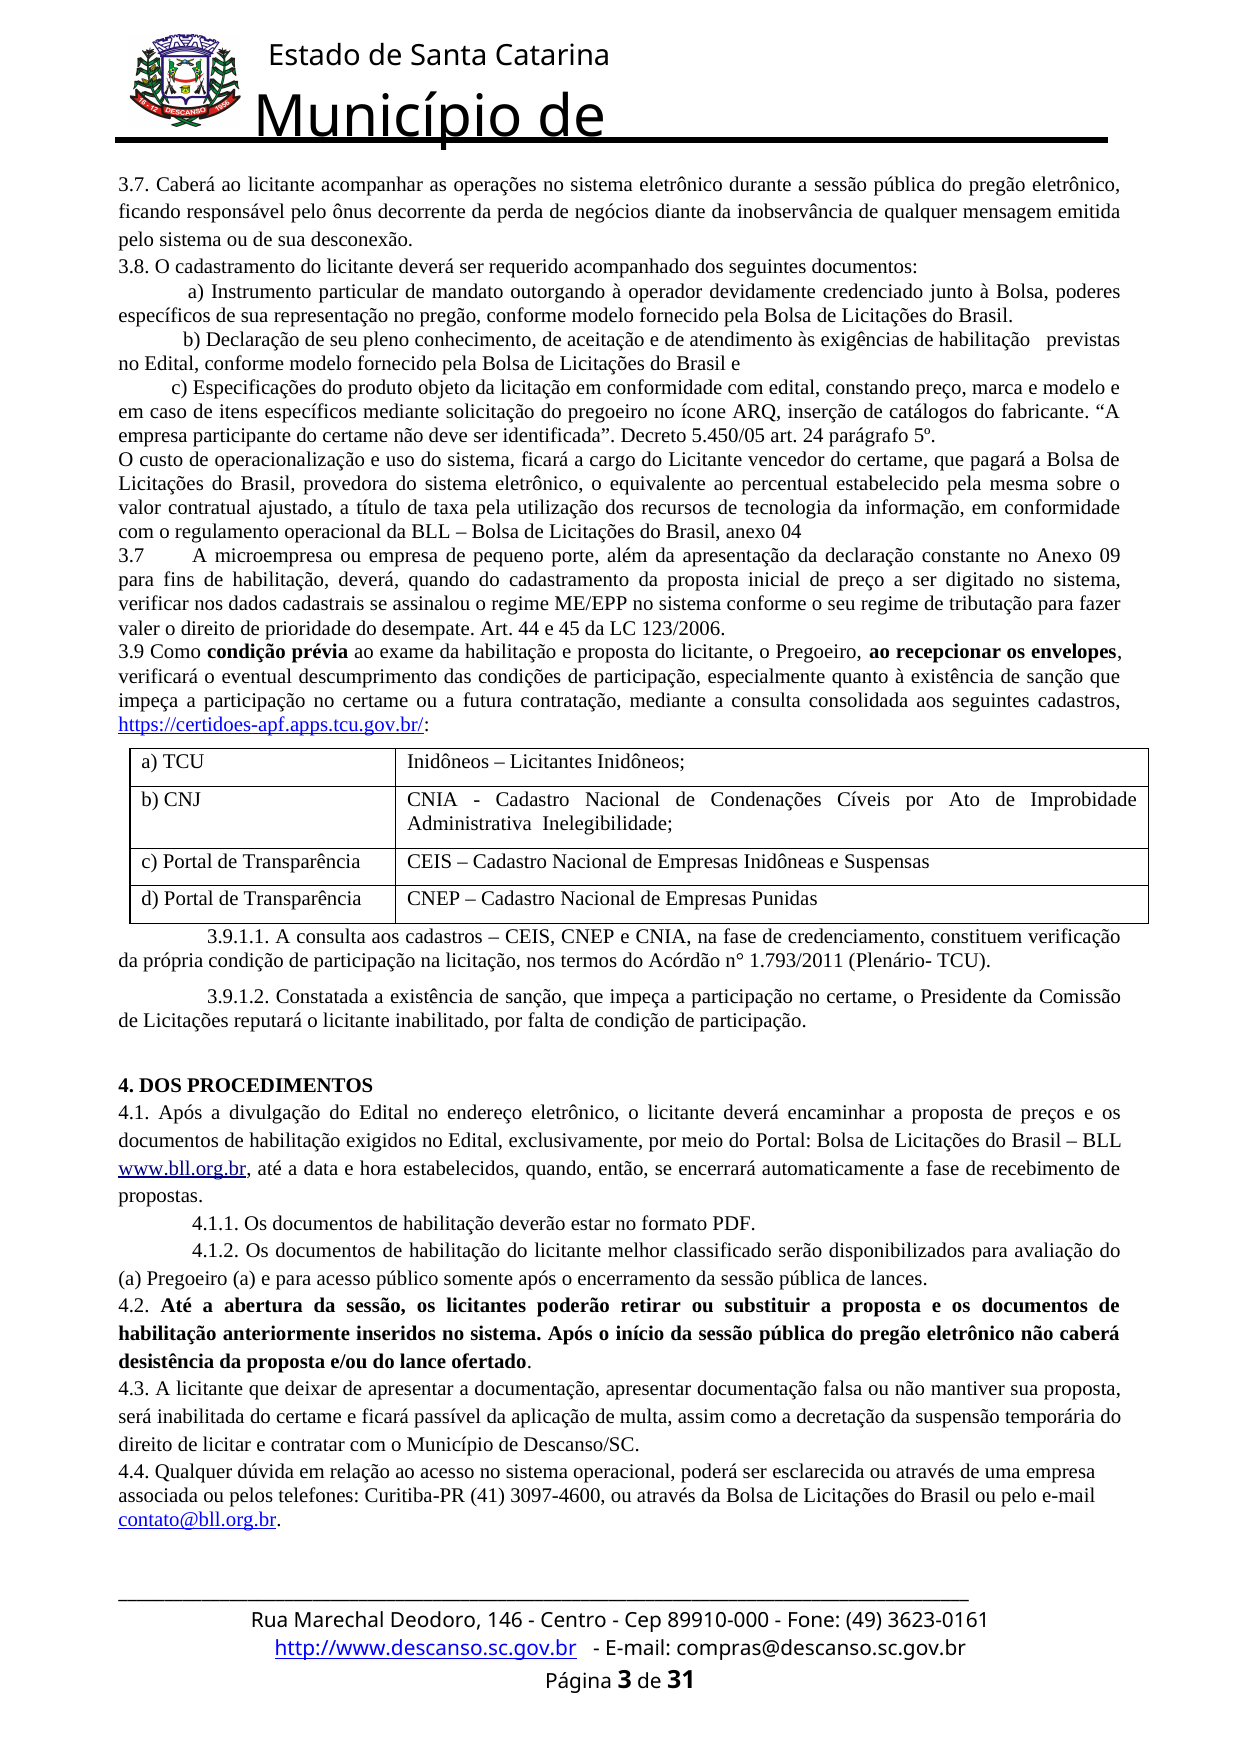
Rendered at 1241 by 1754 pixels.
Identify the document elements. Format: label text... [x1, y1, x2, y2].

table_header Inidôneos – Licitantes Inidôneos; [396, 749, 1148, 786]
table_cell b) CNJ [131, 787, 395, 847]
text 3.7. Caberá ao licitante acompanhar as operações no sistema eletrônico durante a sessão pública do pregão eletrônico, ficando responsável pelo ônus decorrente da perda de negócios diante da inobservância de qualquer mensagem emitida pelo sistema ou de sua desconexão. [118, 172, 1122, 251]
text 4.4. Qualquer dúvida em relação ao acesso no sistema operacional, poderá ser esclarecida ou através de uma empresa associada ou pelos telefones: Curitiba-PR (41) 3097-4600, ou através da Bolsa de Licitações do Brasil ou pelo e-mail contato@bll.org.br. [118, 1459, 1122, 1531]
table_cell CEIS – Cadastro Nacional de Empresas Inidôneas e Suspensas [396, 849, 1148, 885]
text 4.1.1. Os documentos de habilitação deverão estar no formato PDF. [118, 1211, 1122, 1235]
text 3.8. O cadastramento do licitante deverá ser requerido acompanhado dos seguintes documentos: [118, 254, 1122, 278]
text 4.2. Até a abertura da sessão, os licitantes poderão retirar ou substituir a proposta e os documentos de habilitação anteriormente inseridos no sistema. Após o início da sessão pública do pregão eletrônico não caberá desistência da proposta e/ou do lance ofertado. [118, 1293, 1122, 1373]
table_cell c) Portal de Transparência [131, 849, 395, 885]
text 4.1.2. Os documentos de habilitação do licitante melhor classificado serão disponibilizados para avaliação do (a) Pregoeiro (a) e para acesso público somente após o encerramento da sessão pública de lances. [118, 1238, 1122, 1290]
text 4.3. A licitante que deixar de apresentar a documentação, apresentar documentação falsa ou não mantiver sua proposta, será inabilitada do certame e ficará passível da aplicação de multa, assim como a decretação da suspensão temporária do direito de licitar e contratar com o Município de Descanso/SC. [118, 1376, 1122, 1456]
text 3.9.1.1. A consulta aos cadastros – CEIS, CNEP e CNIA, na fase de credenciamento, constituem verificação da própria condição de participação na licitação, nos termos do Acórdão n° 1.793/2011 (Plenário- TCU). [118, 924, 1122, 972]
text 4. DOS PROCEDIMENTOS [118, 1073, 1122, 1097]
table_header a) TCU [131, 749, 395, 786]
text 3.9.1.2. Constatada a existência de sanção, que impeça a participação no certame, o Presidente da Comissão de Licitações reputará o licitante inabilitado, por falta de condição de participação. [118, 984, 1122, 1032]
text b) Declaração de seu pleno conhecimento, de aceitação e de atendimento às exigências de habilitação previstas no Edital, conforme modelo fornecido pela Bolsa de Licitações do Brasil e [118, 327, 1122, 375]
text 4.1. Após a divulgação do Edital no endereço eletrônico, o licitante deverá encaminhar a proposta de preços e os documentos de habilitação exigidos no Edital, exclusivamente, por meio do Portal: Bolsa de Licitações do Brasil – BLL www.bll.org.br, até a data e hora estabelecidos, quando, então, se encerrará automaticamente a fase de recebimento de propostas. [118, 1100, 1122, 1207]
table_cell CNEP – Cadastro Nacional de Empresas Punidas [396, 886, 1148, 923]
text c) Especificações do produto objeto da licitação em conformidade com edital, constando preço, marca e modelo e em caso de itens específicos mediante solicitação do pregoeiro no ícone ARQ, inserção de catálogos do fabricante. “A empresa participante do certame não deve ser identificada”. Decreto 5.450/05 art. 24 parágrafo 5º. [118, 375, 1122, 447]
text O custo de operacionalização e uso do sistema, ficará a cargo do Licitante vencedor do certame, que pagará a Bolsa de Licitações do Brasil, provedora do sistema eletrônico, o equivalente ao percentual estabelecido pela mesma sobre o valor contratual ajustado, a título de taxa pela utilização dos recursos de tecnologia da informação, em conformidade com o regulamento operacional da BLL – Bolsa de Licitações do Brasil, anexo 04 [118, 447, 1122, 543]
text 3.7 A microempresa ou empresa de pequeno porte, além da apresentação da declaração constante no Anexo 09 para fins de habilitação, deverá, quando do cadastramento da proposta inicial de preço a ser digitado no sistema, verificar nos dados cadastrais se assinalou o regime ME/EPP no sistema conforme o seu regime de tributação para fazer valer o direito de prioridade do desempate. Art. 44 e 45 da LC 123/2006. [118, 543, 1122, 639]
text a) Instrumento particular de mandato outorgando à operador devidamente credenciado junto à Bolsa, poderes específicos de sua representação no pregão, conforme modelo fornecido pela Bolsa de Licitações do Brasil. [118, 278, 1122, 327]
table_cell CNIA - Cadastro Nacional de Condenações Cíveis por Ato de Improbidade Administrativa Inelegibilidade; [396, 787, 1148, 847]
picture [129, 34, 241, 127]
text 3.9 Como condição prévia ao exame da habilitação e proposta do licitante, o Pregoeiro, ao recepcionar os envelopes, verificará o eventual descumprimento das condições de participação, especialmente quanto à existência de sanção que impeça a participação no certame ou a futura contratação, mediante a consulta consolidada aos seguintes cadastros, https://certidoes-apf.apps.tcu.gov.br/: [118, 639, 1122, 736]
table_cell d) Portal de Transparência [131, 886, 395, 923]
